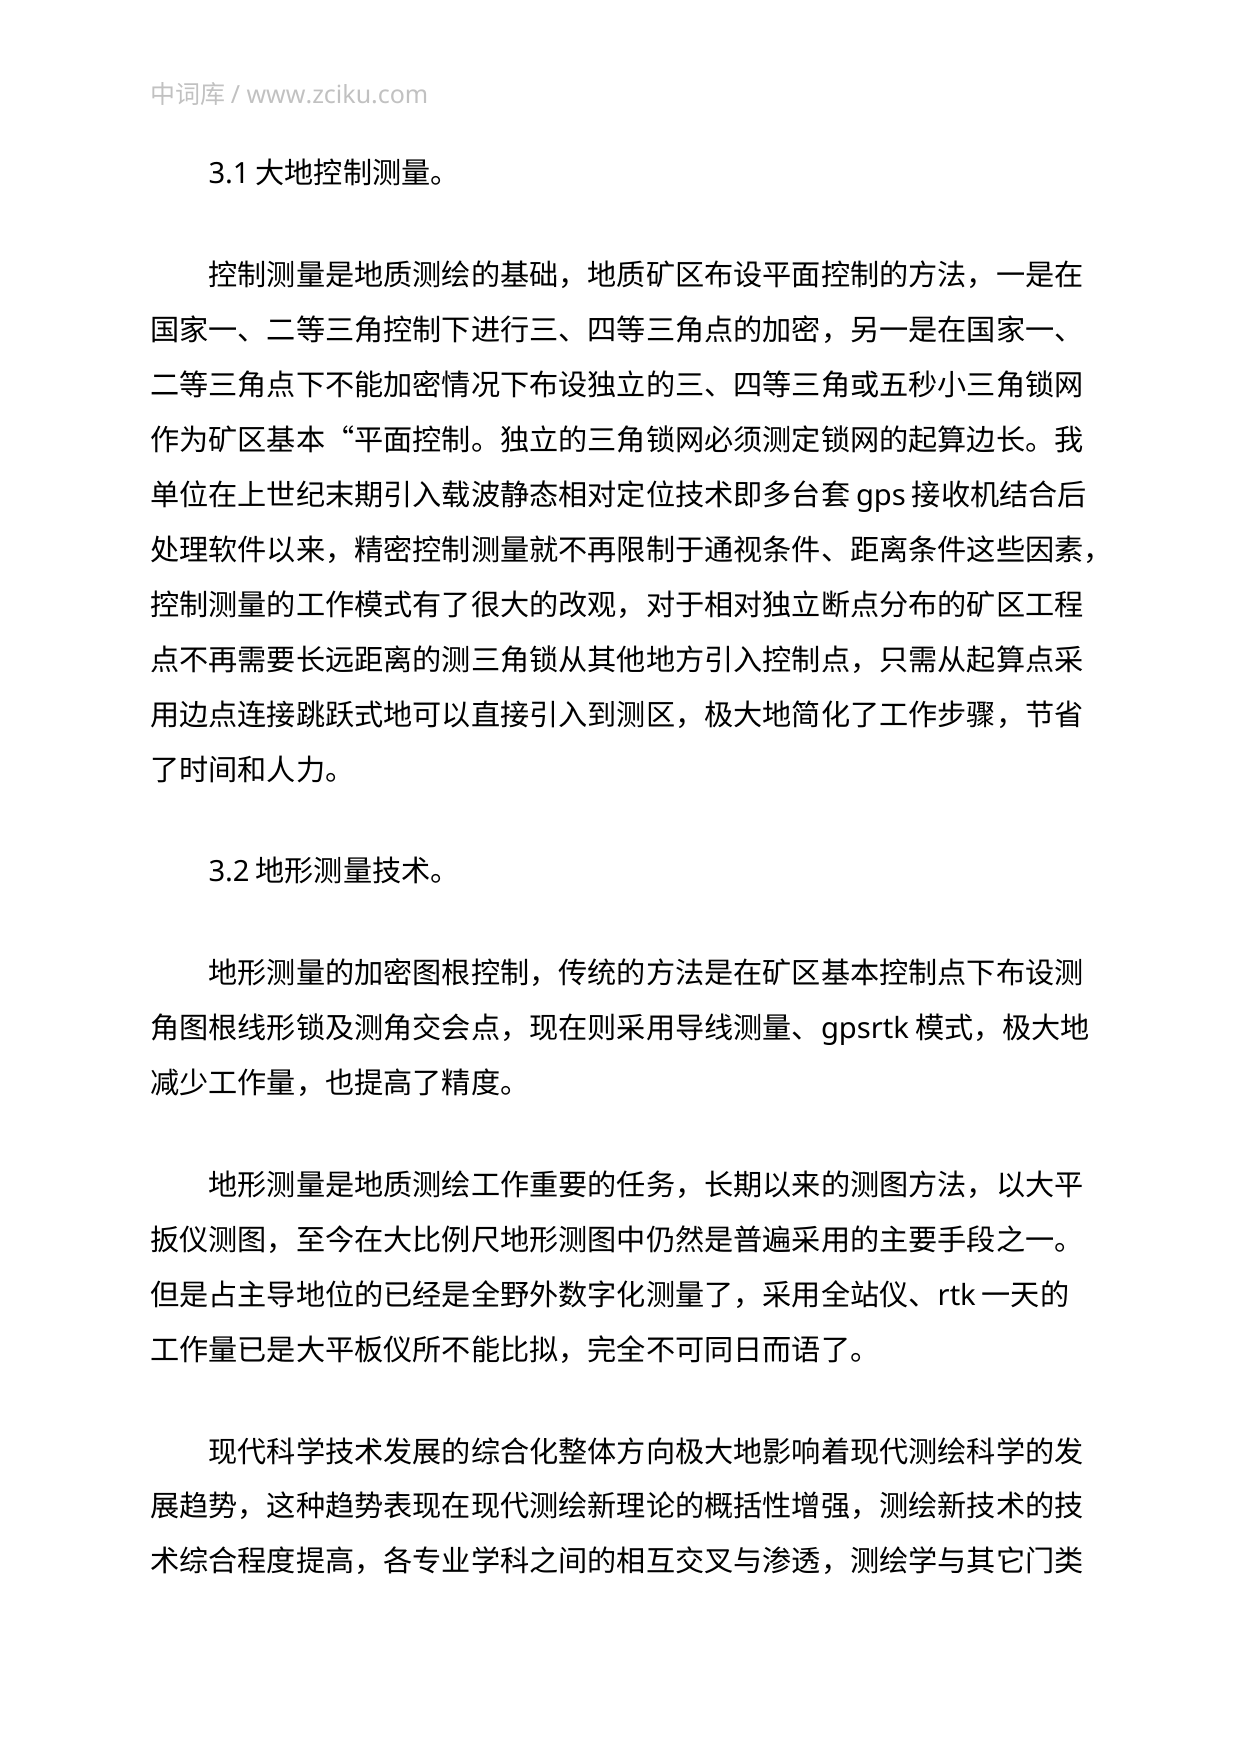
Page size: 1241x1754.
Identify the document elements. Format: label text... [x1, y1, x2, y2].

text 3.2地形测量技术。 [150, 848, 1090, 890]
text 控制测量是地质测绘的基础，地质矿区布设平面控制的方法，一是在国家一、二等三角控制下进行三、四等三角点的加密，另一是在国家一、二等三角点下不能加密情况下布设独立的三、四等三角或五秒小三角锁网作为矿区基本“平面控制。独立的三角锁网必须测定锁网的起算边长。我单位在上世纪末期引入载波静态相对定位技术即多台套gps接收机结合后处理软件以来，精密控制测量就不再限制于通视条件、距离条件这些因素，控制测量的工作模式有了很大的改观，对于相对独立断点分布的矿区工程点不再需要长远距离的测三角锁从其他地方引入控制点，只需从起算点采用边点连接跳跃式地可以直接引入到测区，极大地简化了工作步骤，节省了时间和人力。 [150, 252, 1090, 788]
text 3.1大地控制测量。 [150, 150, 1090, 192]
text 地形测量是地质测绘工作重要的任务，长期以来的测图方法，以大平扳仪测图，至今在大比例尺地形测图中仍然是普遍采用的主要手段之一。但是占主导地位的已经是全野外数字化测量了，采用全站仪、rtk一天的工作量已是大平板仪所不能比拟，完全不可同日而语了。 [150, 1162, 1090, 1369]
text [150, 1428, 1090, 1580]
text 地形测量的加密图根控制，传统的方法是在矿区基本控制点下布设测角图根线形锁及测角交会点，现在则采用导线测量、gpsrtk模式，极大地减少工作量，也提高了精度。 [150, 950, 1090, 1102]
